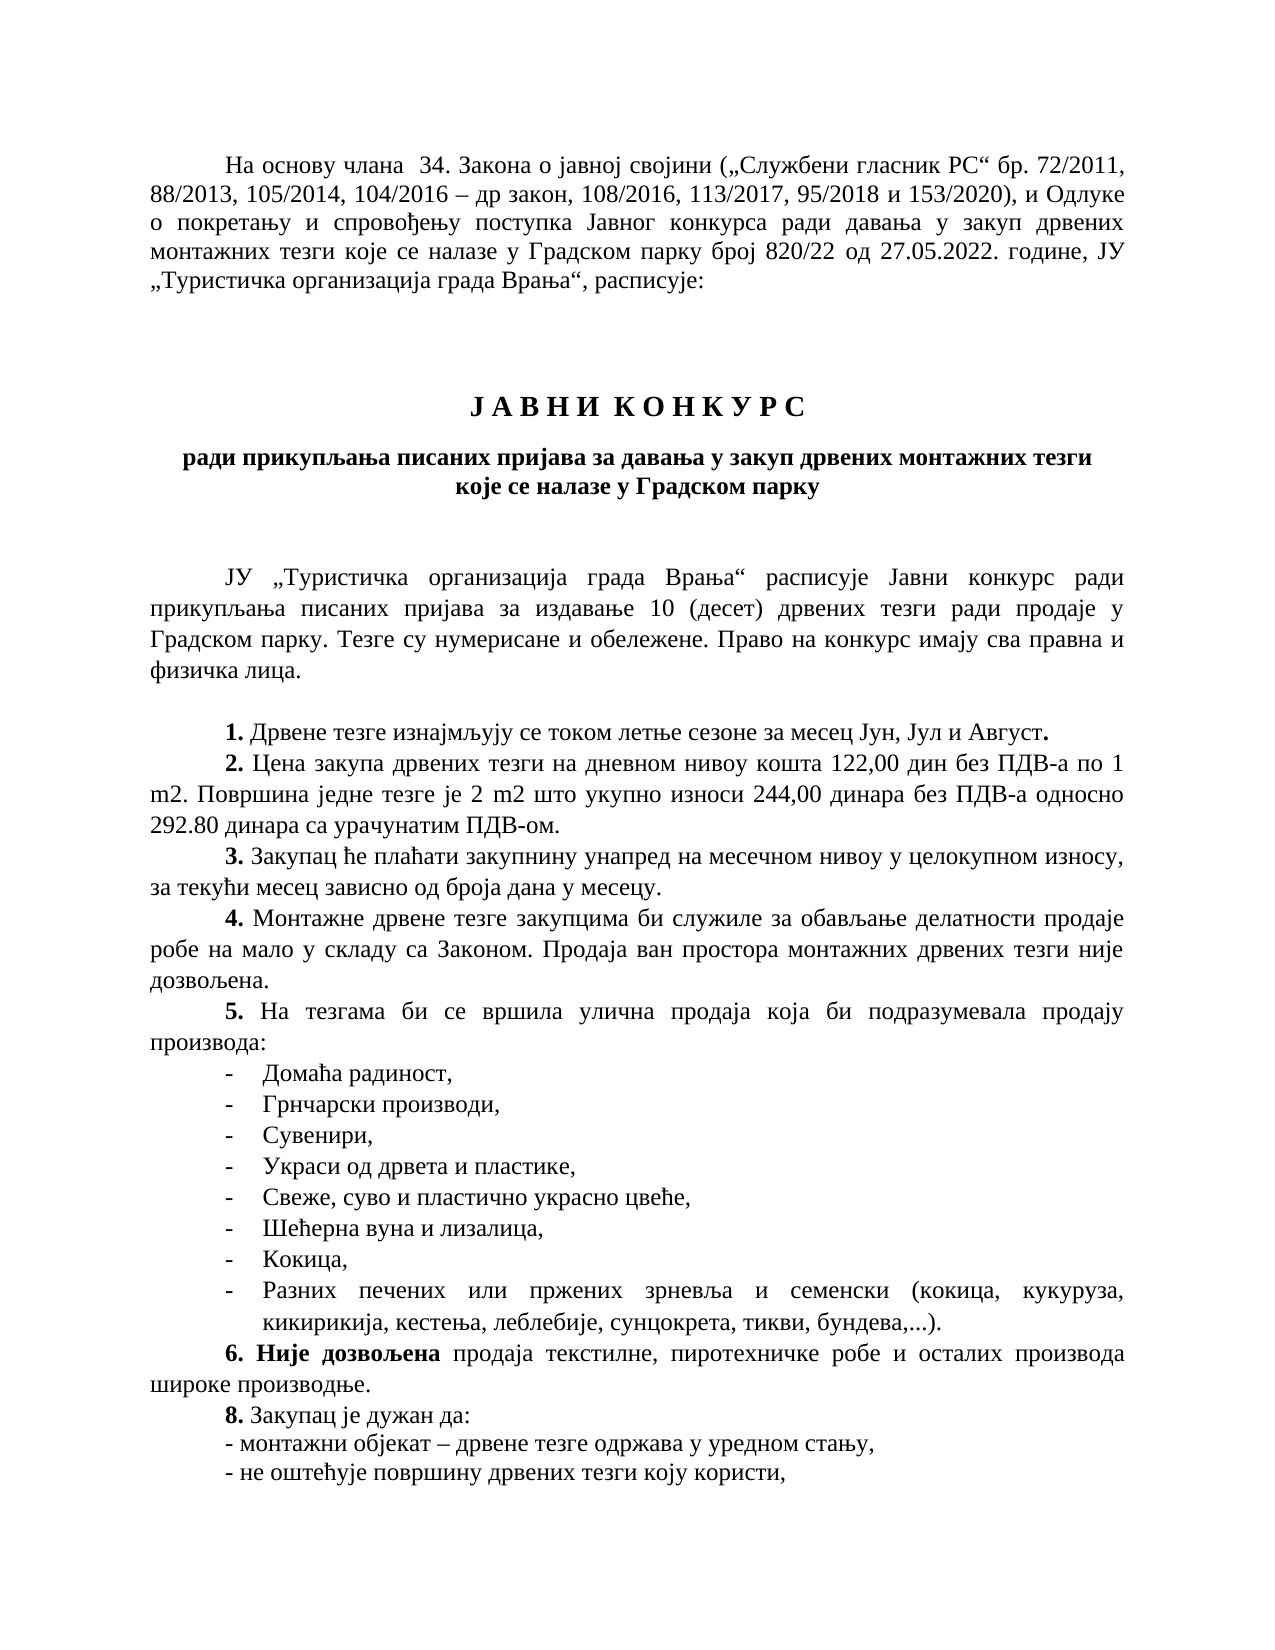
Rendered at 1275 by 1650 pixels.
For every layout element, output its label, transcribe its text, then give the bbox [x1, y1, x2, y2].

list Кокица, [225, 1244, 1125, 1273]
text 8. Закупац је дужан да: [150, 1400, 1125, 1428]
text - не оштећује површину дрвених тезги коју користи, [150, 1457, 1125, 1486]
list Украси од дрвета и пластике, [225, 1151, 1125, 1180]
text ради прикупљања писаних пријава за давања у закуп дрвених монтажних тезги [150, 442, 1125, 471]
list Грнчарски производи, [225, 1089, 1125, 1118]
text 3. Закупац ће плаћати закупнину унапред на месечном нивоу у целокупном износу, за текући месец зависно од броја дана у месецу. [150, 841, 1125, 901]
text које се налазе у Градском парку [150, 471, 1125, 499]
text Ј А В Н И К О Н К У Р С [150, 389, 1125, 423]
text - монтажни објекат – дрвене тезге одржава у уредном стању, [150, 1428, 1125, 1457]
list Сувенири, [225, 1120, 1125, 1149]
text ЈУ „Туристичка организација града Врања“ расписује Јавни конкурс ради прикупљања писаних пријава за издавање 10 (десет) дрвених тезги ради продаје у Градском парку. Тезге су нумерисане и обележене. Право на конкурс имају сва правна и физичка лица. [150, 562, 1125, 683]
list Шећерна вуна и лизалица, [225, 1213, 1125, 1242]
text 1. Дрвене тезге изнајмљују се током летње сезоне за месец Јун, Јул и Август. [150, 717, 1125, 746]
text 5. На тезгама би се вршила улична продаја која би подразумевала продају производа: [150, 996, 1125, 1056]
text 6. Није дозвољена продаја текстилне, пиротехничке робе и осталих производа широке производње. [150, 1338, 1125, 1397]
list Домаћа радиност, [225, 1058, 1125, 1087]
text 2. Цена закупа дрвених тезги на дневном нивоу кошта 122,00 дин без ПДВ-а по 1 m2. Површина једне тезге је 2 m2 што укупно износи 244,00 динара без ПДВ-а односно 292.80 динара са урачунатим ПДВ-ом. [150, 748, 1125, 839]
text На основу члана 34. Закона о јавној својини („Службени гласник РС“ бр. 72/2011, 88/2013, 105/2014, 104/2016 – др закон, 108/2016, 113/2017, 95/2018 и 153/2020), и Одлуке о покретању и спровођењу поступка Јавног конкурса ради давања у закуп дрвених монтажних тезги које се налазе у Градском парку број 820/22 од 27.05.2022. године, ЈУ „Туристичка организација града Врања“, расписује: [150, 150, 1125, 294]
text 4. Mонтажне дрвене тезге закупцима би служиле за обављање делатности продаје робе на мало у складу са Законом. Продаја ван простора монтажних дрвених тезги није дозвољена. [150, 903, 1125, 994]
list Разних печених или пржених зрневља и семенски (кокица, кукуруза, кикирикија, кестења, леблебије, сунцокрета, тикви, бундева,...). [225, 1276, 1125, 1335]
list Свеже, суво и пластично украсно цвеће, [225, 1182, 1125, 1211]
